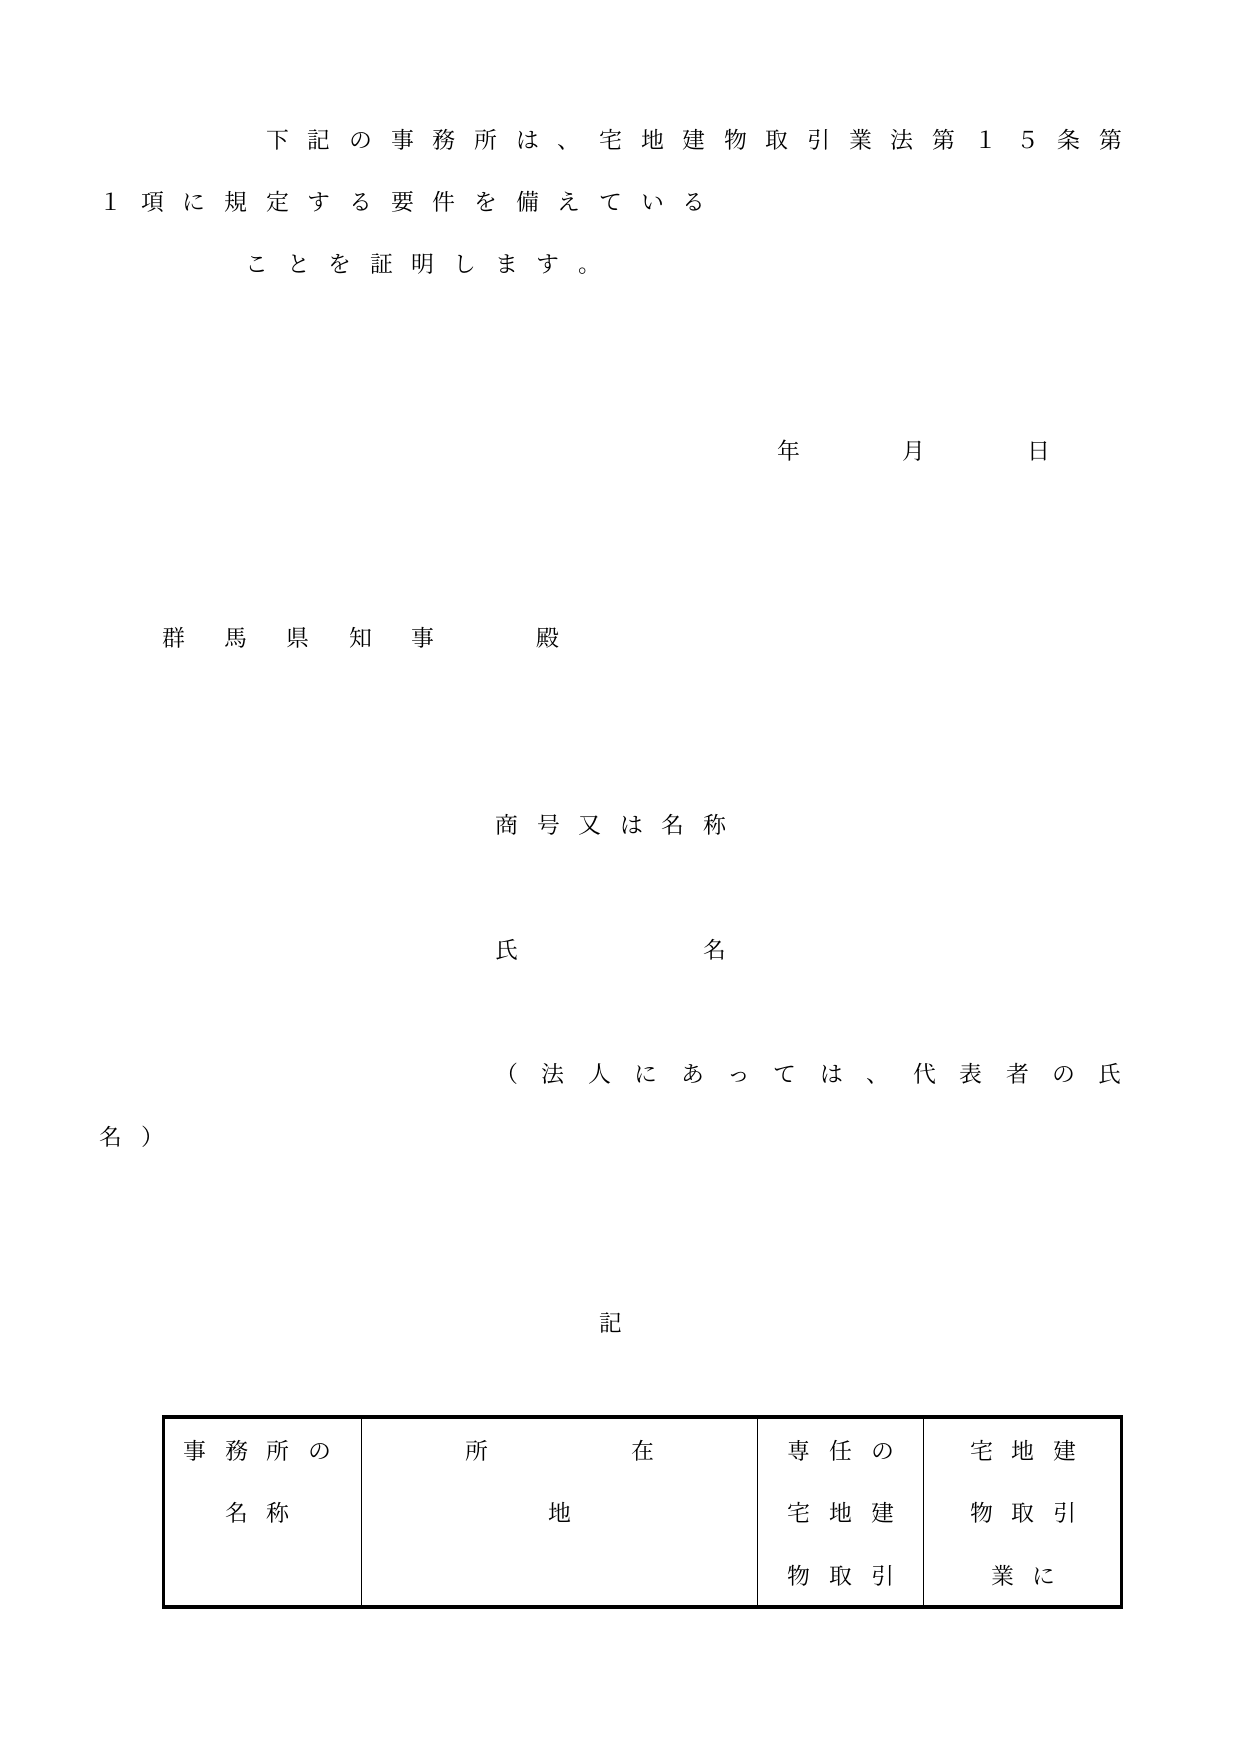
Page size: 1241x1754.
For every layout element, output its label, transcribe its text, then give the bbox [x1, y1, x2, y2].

text 下記の事務所は、宅地建物取引業法第１５条第１項に規定する要件を備えている [99, 107, 1141, 232]
text 年 月 日 [99, 419, 1069, 481]
text 氏 名 [99, 917, 1141, 979]
text ことを証明します。 [99, 232, 1141, 294]
text （法人にあっては、代表者の氏名） [99, 1042, 1141, 1166]
table_header 宅地建物取引業に 従事する者の数 [924, 1419, 1120, 1605]
text 群 馬 県 知 事 殿 [99, 606, 1141, 668]
table_header 専任の宅地建物取引士の数 [758, 1419, 923, 1605]
table_header 事務所の名称 [165, 1419, 361, 1605]
text 商号又は名称 [99, 792, 1141, 855]
table_header 所 在 地 [362, 1419, 757, 1605]
text 記 [99, 1291, 1141, 1353]
